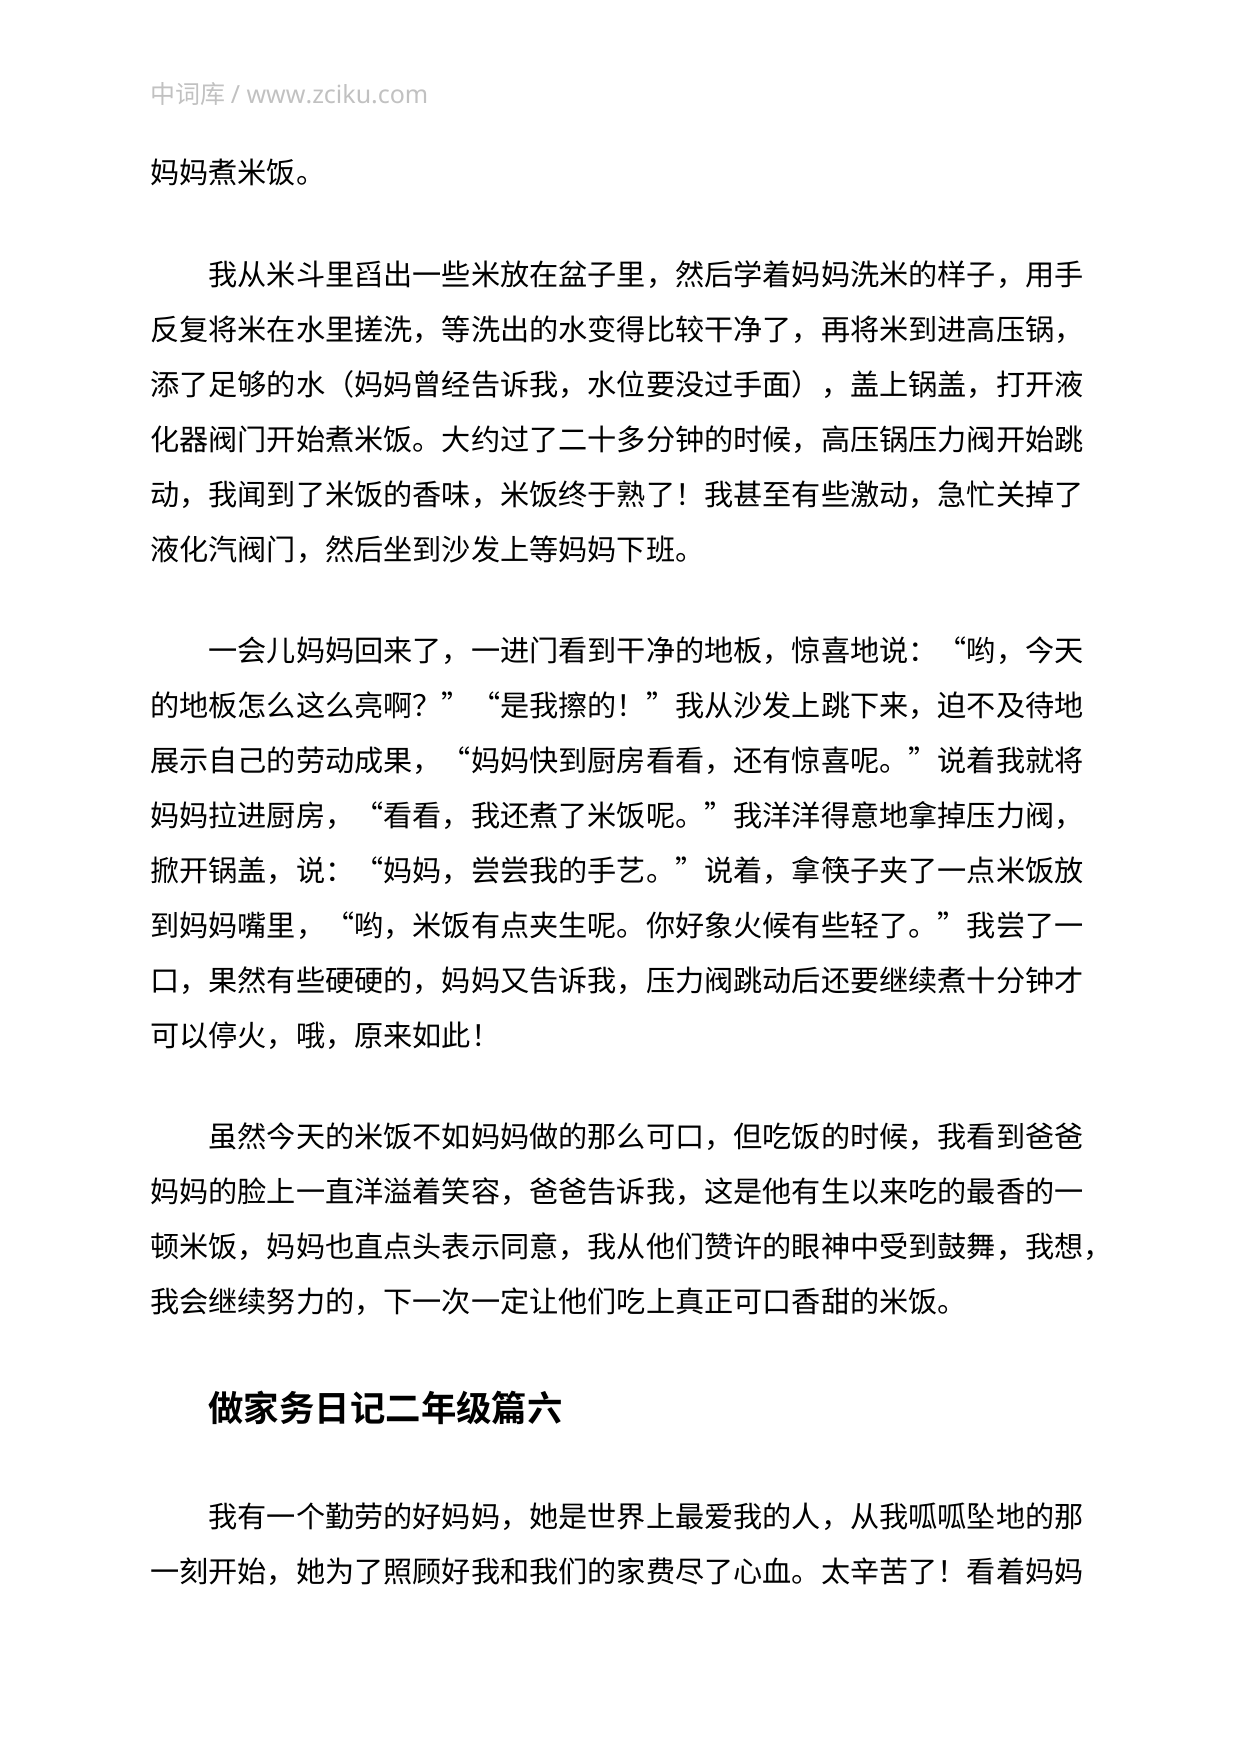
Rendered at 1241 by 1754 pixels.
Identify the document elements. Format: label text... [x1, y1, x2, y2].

text 我从米斗里舀出一些米放在盆子里，然后学着妈妈洗米的样子，用手反复将米在水里搓洗，等洗出的水变得比较干净了，再将米到进高压锅，添了足够的水（妈妈曾经告诉我，水位要没过手面），盖上锅盖，打开液化器阀门开始煮米饭。大约过了二十多分钟的时候，高压锅压力阀开始跳动，我闻到了米饭的香味，米饭终于熟了！我甚至有些激动，急忙关掉了液化汽阀门，然后坐到沙发上等妈妈下班。 [150, 252, 1090, 568]
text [150, 1494, 1090, 1591]
text 一会儿妈妈回来了，一进门看到干净的地板，惊喜地说：“哟，今天的地板怎么这么亮啊？”“是我擦的！”我从沙发上跳下来，迫不及待地展示自己的劳动成果，“妈妈快到厨房看看，还有惊喜呢。”说着我就将妈妈拉进厨房，“看看，我还煮了米饭呢。”我洋洋得意地拿掉压力阀，掀开锅盖，说：“妈妈，尝尝我的手艺。”说着，拿筷子夹了一点米饭放到妈妈嘴里，“哟，米饭有点夹生呢。你好象火候有些轻了。”我尝了一口，果然有些硬硬的，妈妈又告诉我，压力阀跳动后还要继续煮十分钟才可以停火，哦，原来如此！ [150, 628, 1090, 1054]
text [150, 150, 1090, 192]
text 虽然今天的米饭不如妈妈做的那么可口，但吃饭的时候，我看到爸爸妈妈的脸上一直洋溢着笑容，爸爸告诉我，这是他有生以来吃的最香的一顿米饭，妈妈也直点头表示同意，我从他们赞许的眼神中受到鼓舞，我想，我会继续努力的，下一次一定让他们吃上真正可口香甜的米饭。 [150, 1114, 1090, 1321]
text 做家务日记二年级篇六 [150, 1381, 1090, 1432]
